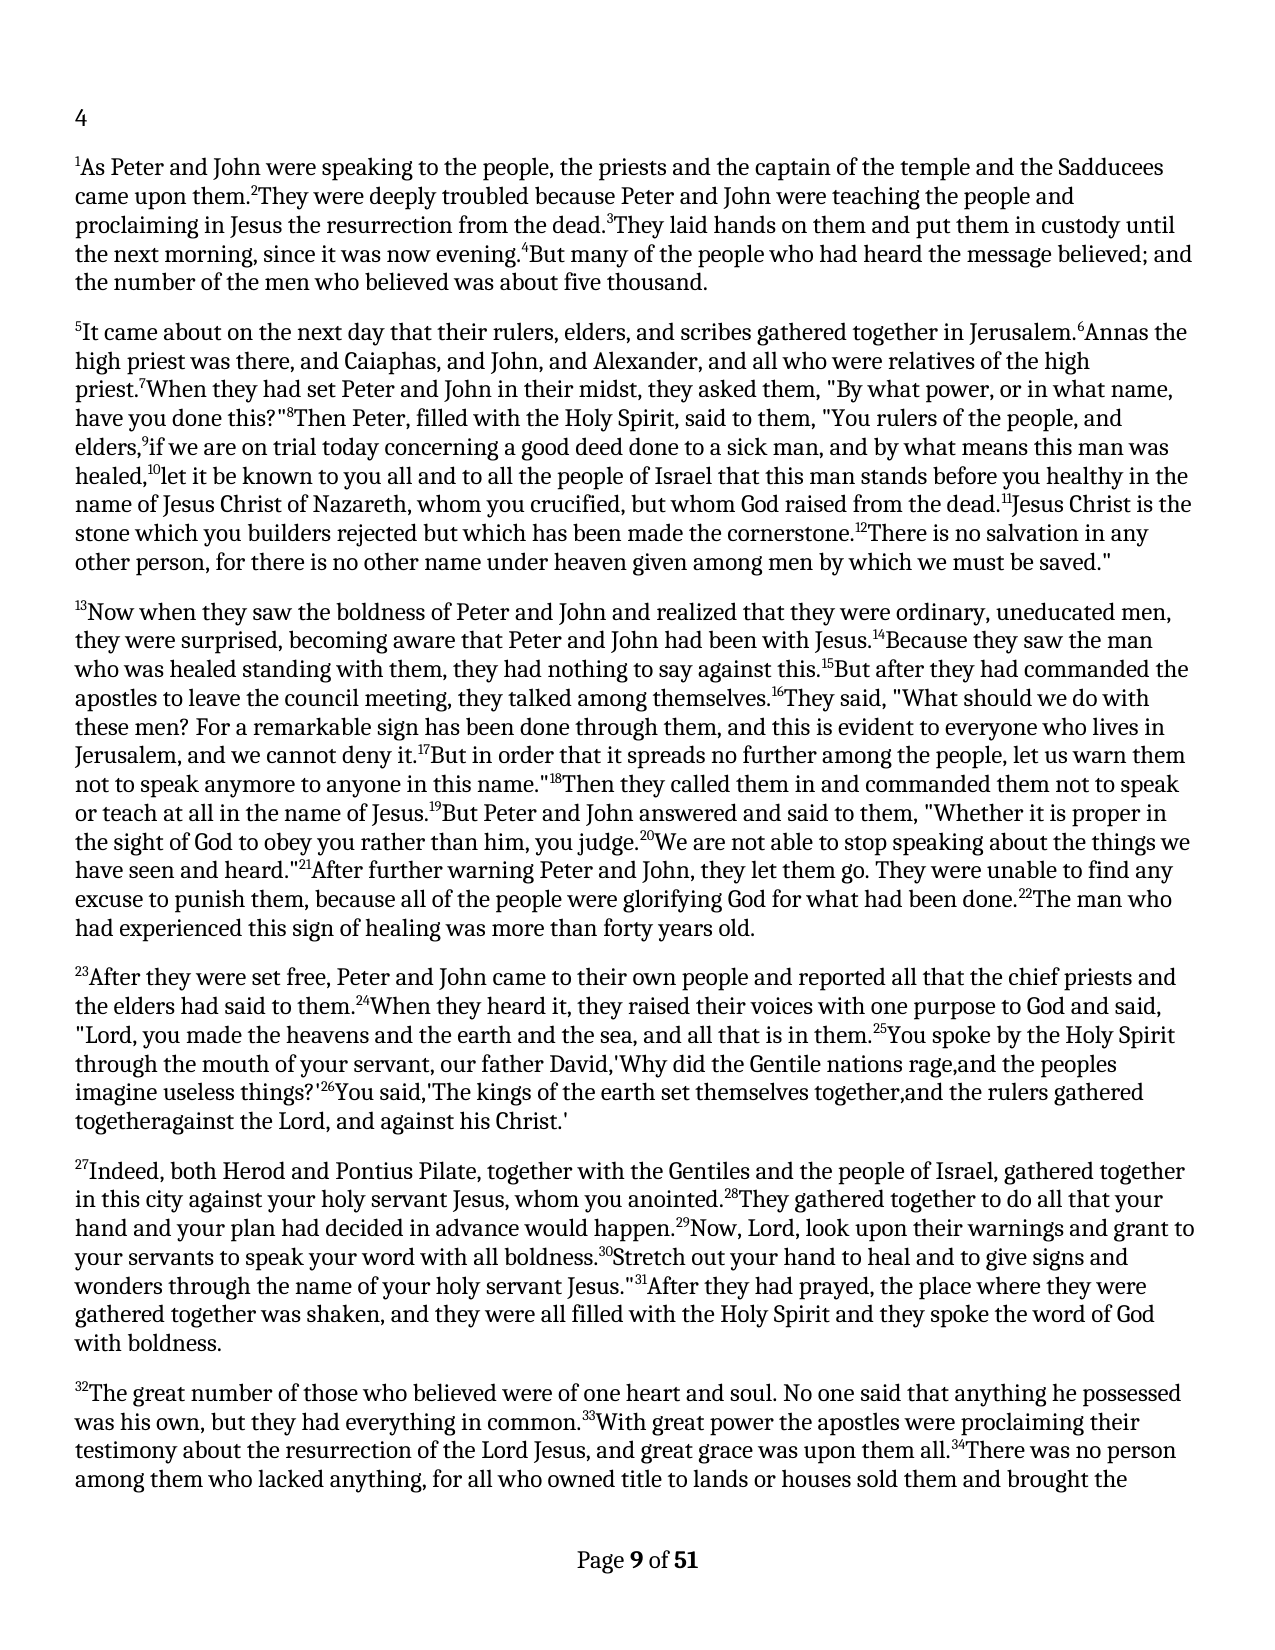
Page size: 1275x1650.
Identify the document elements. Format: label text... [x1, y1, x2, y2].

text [75, 1379, 1200, 1494]
text 23After they were set free, Peter and John came to their own people and reported all that the chief priests and the elders had said to them.24When they heard it, they raised their voices with one purpose to God and said, "Lord, you made the heavens and the earth and the sea, and all that is in them.25You spoke by the Holy Spirit through the mouth of your servant, our father David,'Why did the Gentile nations rage,and the peoples imagine useless things?'26You said,'The kings of the earth set themselves together,and the rulers gathered togetheragainst the Lord, and against his Christ.' [75, 963, 1200, 1136]
text 4 [75, 104, 1200, 132]
text 1As Peter and John were speaking to the people, the priests and the captain of the temple and the Sadducees came upon them.2They were deeply troubled because Peter and John were teaching the people and proclaiming in Jesus the resurrection from the dead.3They laid hands on them and put them in custody until the next morning, since it was now evening.4But many of the people who had heard the message believed; and the number of the men who believed was about five thousand. [75, 153, 1200, 297]
text 27Indeed, both Herod and Pontius Pilate, together with the Gentiles and the people of Israel, gathered together in this city against your holy servant Jesus, whom you anointed.28They gathered together to do all that your hand and your plan had decided in advance would happen.29Now, Lord, look upon their warnings and grant to your servants to speak your word with all boldness.30Stretch out your hand to heal and to give signs and wonders through the name of your holy servant Jesus."31After they had prayed, the place where they were gathered together was shaken, and they were all filled with the Holy Spirit and they spoke the word of God with boldness. [75, 1157, 1200, 1358]
text 13Now when they saw the boldness of Peter and John and realized that they were ordinary, uneducated men, they were surprised, becoming aware that Peter and John had been with Jesus.14Because they saw the man who was healed standing with them, they had nothing to say against this.15But after they had commanded the apostles to leave the council meeting, they talked among themselves.16They said, "What should we do with these men? For a remarkable sign has been done through them, and this is evident to everyone who lives in Jerusalem, and we cannot deny it.17But in order that it spreads no further among the people, let us warn them not to speak anymore to anyone in this name."18Then they called them in and commanded them not to speak or teach at all in the name of Jesus.19But Peter and John answered and said to them, "Whether it is proper in the sight of God to obey you rather than him, you judge.20We are not able to stop speaking about the things we have seen and heard."21After further warning Peter and John, they let them go. They were unable to find any excuse to punish them, because all of the people were glorifying God for what had been done.22The man who had experienced this sign of healing was more than forty years old. [75, 597, 1200, 942]
text 5It came about on the next day that their rulers, elders, and scribes gathered together in Jerusalem.6Annas the high priest was there, and Caiaphas, and John, and Alexander, and all who were relatives of the high priest.7When they had set Peter and John in their midst, they asked them, "By what power, or in what name, have you done this?"8Then Peter, filled with the Holy Spirit, said to them, "You rulers of the people, and elders,9if we are on trial today concerning a good deed done to a sick man, and by what means this man was healed,10let it be known to you all and to all the people of Israel that this man stands before you healthy in the name of Jesus Christ of Nazareth, whom you crucified, but whom God raised from the dead.11Jesus Christ is the stone which you builders rejected but which has been made the cornerstone.12There is no salvation in any other person, for there is no other name under heaven given among men by which we must be saved." [75, 318, 1200, 577]
